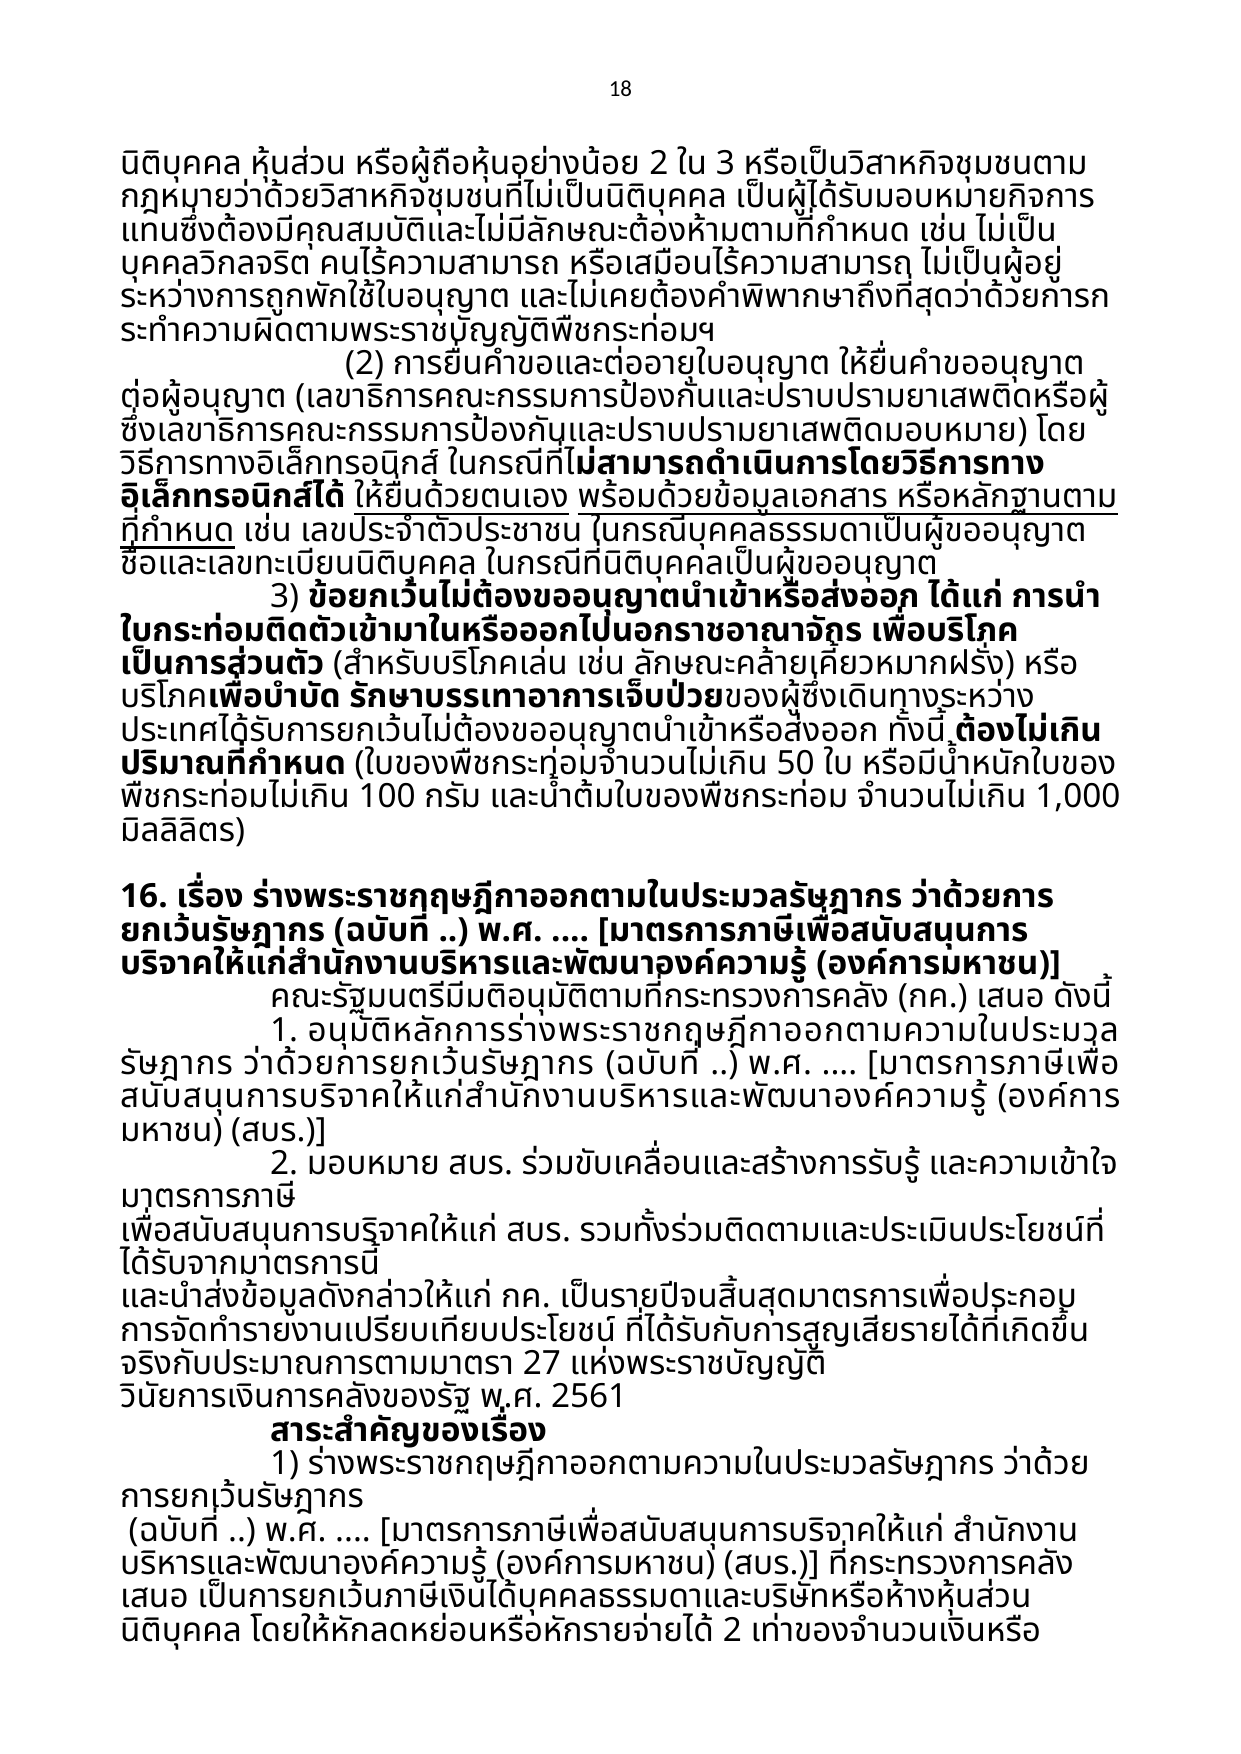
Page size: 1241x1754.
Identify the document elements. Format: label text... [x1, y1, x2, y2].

text 3) ข้อยกเว้นไม่ต้องขออนุญาตนําเข้าหรือส่งออก ได้แก่ การนําใบกระท่อมติดตัวเข้ามาในหรือออกไปนอกราชอาณาจักร เพื่อบริโภคเป็นการส่วนตัว (สําหรับบริโภคเล่น เช่น ลักษณะคล้ายเคี้ยวหมากฝรั่ง) หรือบริโภคเพื่อบําบัด รักษาบรรเทาอาการเจ็บป่วยของผู้ซึ่งเดินทางระหว่างประเทศได้รับการยกเว้นไม่ต้องขออนุญาตนําเข้าหรือส่งออก ทั้งนี้ ต้องไม่เกินปริมาณที่กําหนด (ใบของพืชกระท่อมจํานวนไม่เกิน 50 ใบ หรือมีน้ำหนักใบของพืชกระท่อมไม่เกิน 100 กรัม และน้ำต้มใบของพืชกระท่อม จํานวนไม่เกิน 1,000 มิลลิลิตร) [120, 581, 1120, 848]
text สาระสำคัญของเรื่อง [120, 1414, 1120, 1448]
text 16. เรื่อง ร่างพระราชกฤษฎีกาออกตามในประมวลรัษฎากร ว่าด้วยการยกเว้นรัษฎากร (ฉบับที่ ..) พ.ศ. .... [มาตรการภาษีเพื่อสนับสนุนการบริจาคให้แก่สำนักงานบริหารและพัฒนาองค์ความรู้ (องค์การมหาชน)] [120, 881, 1120, 981]
text (2) การยื่นคําขอและต่ออายุใบอนุญาต ให้ยื่นคําขออนุญาตต่อผู้อนุญาต (เลขาธิการคณะกรรมการป้องกันและปราบปรามยาเสพติดหรือผู้ซึ่งเลขาธิการคณะกรรมการป้องกันและปราบปรามยาเสพติดมอบหมาย) โดยวิธีการทางอิเล็กทรอนิกส์ ในกรณีที่ไม่สามารถดําเนินการโดยวิธีการทางอิเล็กทรอนิกส์ได้ ให้ยื่นด้วยตนเอง พร้อมด้วยข้อมูลเอกสาร หรือหลักฐานตามที่กําหนด เช่น เลขประจําตัวประชาชน ในกรณีบุคคลธรรมดาเป็นผู้ขออนุญาต ชื่อและเลขทะเบียนนิติบุคคล ในกรณีที่นิติบุคคลเป็นผู้ขออนุญาต [120, 348, 1120, 581]
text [120, 1448, 1120, 1648]
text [120, 148, 1120, 348]
text คณะรัฐมนตรีมีมติอนุมัติตามที่กระทรวงการคลัง (กค.) เสนอ ดังนี้ [120, 981, 1120, 1014]
text 1. อนุมัติหลักการร่างพระราชกฤษฎีกาออกตามความในประมวลรัษฎากร ว่าด้วยการยกเว้นรัษฎากร (ฉบับที่ ..) พ.ศ. .... [มาตรการภาษีเพื่อสนับสนุนการบริจาคให้แก่สํานักงานบริหารและพัฒนาองค์ความรู้ (องค์การมหาชน) (สบร.)] [120, 1014, 1120, 1148]
text 2. มอบหมาย สบร. ร่วมขับเคลื่อนและสร้างการรับรู้ และความเข้าใจมาตรการภาษี เพื่อสนับสนุนการบริจาคให้แก่ สบร. รวมทั้งร่วมติดตามและประเมินประโยชน์ที่ได้รับจากมาตรการนี้ และนําส่งข้อมูลดังกล่าวให้แก่ กค. เป็นรายปีจนสิ้นสุดมาตรการเพื่อประกอบการจัดทํารายงานเปรียบเทียบประโยชน์ ที่ได้รับกับการสูญเสียรายได้ที่เกิดขึ้นจริงกับประมาณการตามมาตรา 27 แห่งพระราชบัญญัติ วินัยการเงินการคลังของรัฐ พ.ศ. 2561 [120, 1148, 1120, 1414]
